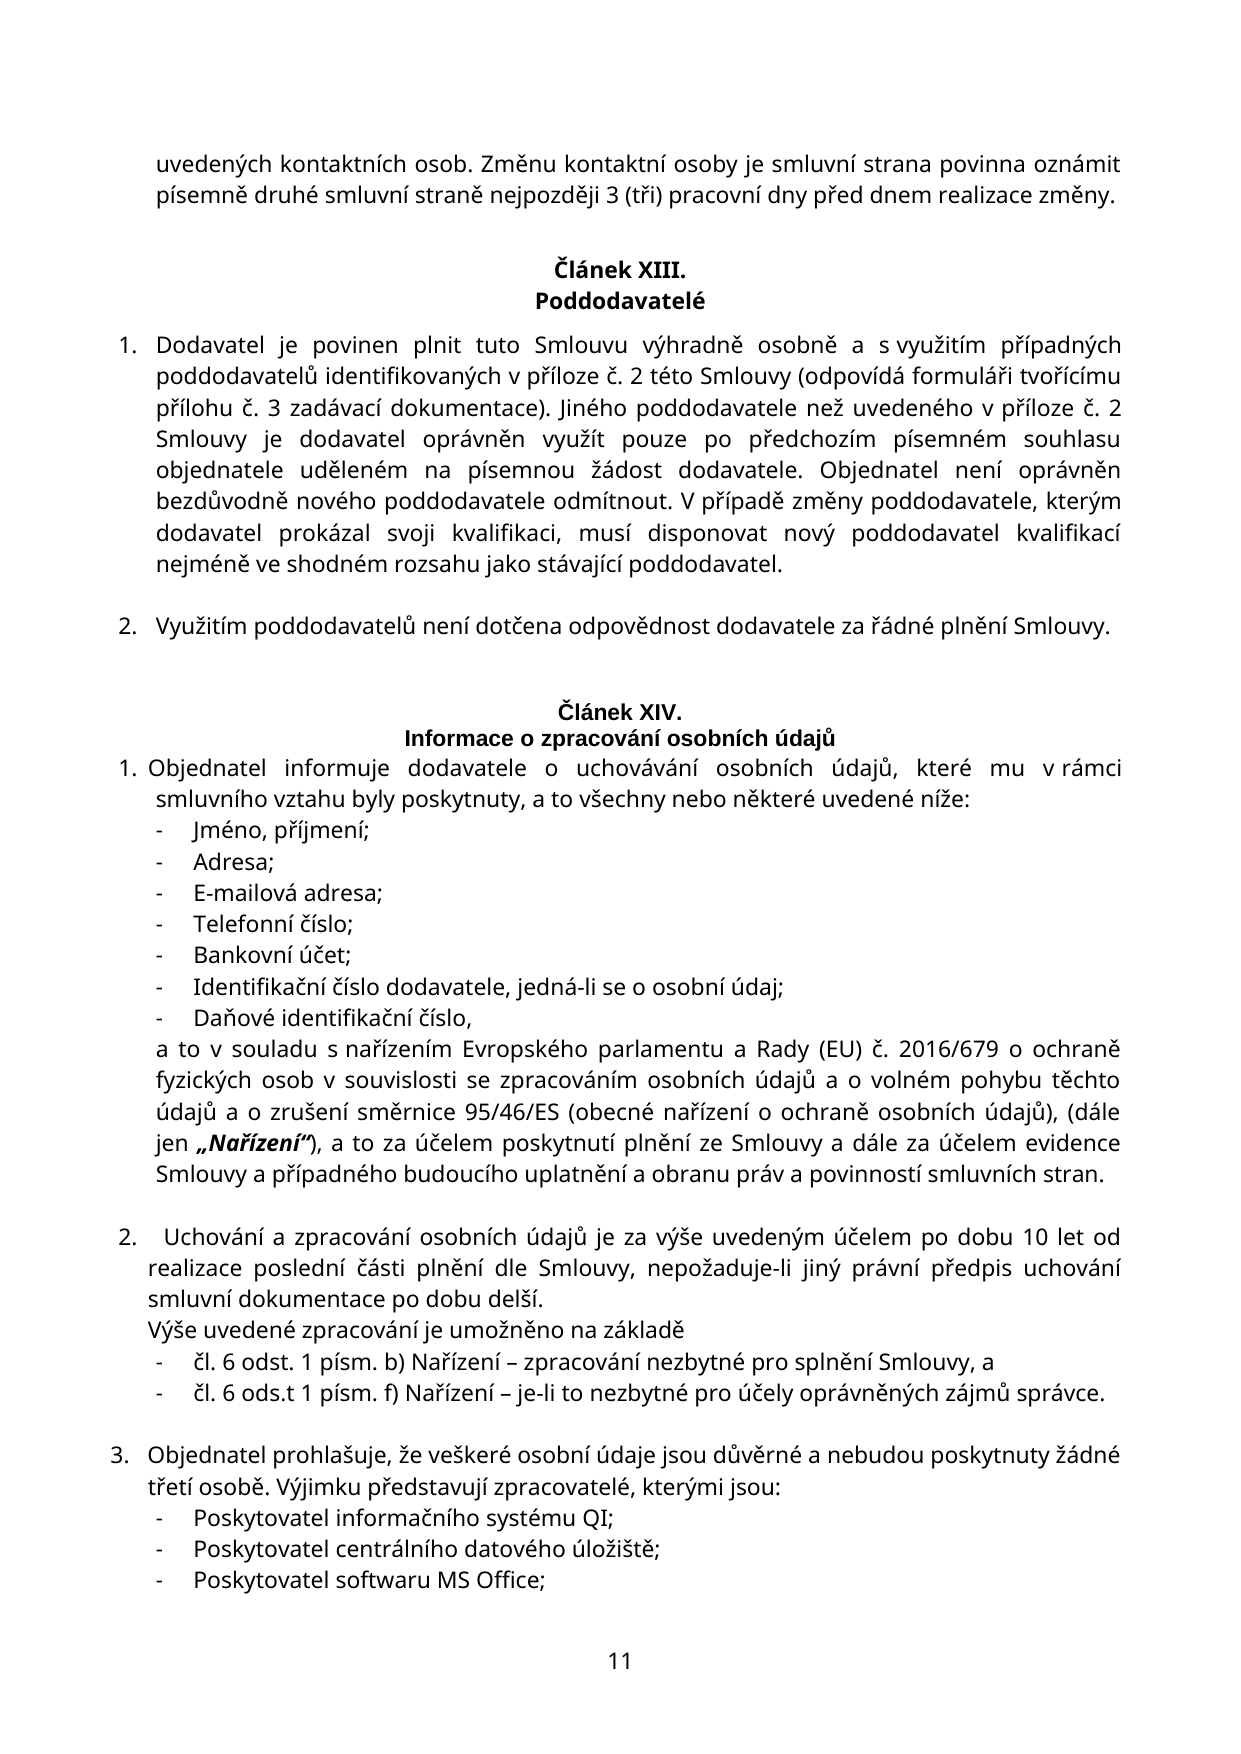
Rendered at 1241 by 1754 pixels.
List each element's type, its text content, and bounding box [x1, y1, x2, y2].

list čl. 6 ods.t 1 písm. f) Nařízení – je-li to nezbytné pro účely oprávněných zájmů správce. [156, 1377, 1122, 1408]
text Výše uvedené zpracování je umožněno na základě [148, 1314, 1122, 1346]
text Informace o zpracování osobních údajů [118, 725, 1122, 752]
text Článek XIII. [118, 254, 1122, 285]
list Telefonní číslo; [156, 908, 1122, 939]
list čl. 6 odst. 1 písm. b) Nařízení – zpracování nezbytné pro splnění Smlouvy, a [156, 1346, 1122, 1377]
text Poddodavatelé [118, 285, 1122, 316]
list Jméno, příjmení; [156, 814, 1122, 846]
list E-mailová adresa; [156, 877, 1122, 908]
list Poskytovatel centrálního datového úložiště; [156, 1533, 1122, 1564]
list Adresa; [156, 846, 1122, 877]
text a to v souladu s nařízením Evropského parlamentu a Rady (EU) č. 2016/679 o ochraně fyzických osob v souvislosti se zpracováním osobních údajů a o volném pohybu těchto údajů a o zrušení směrnice 95/46/ES (obecné nařízení o ochraně osobních údajů), (dále jen „Nařízení“), a to za účelem poskytnutí plnění ze Smlouvy a dále za účelem evidence Smlouvy a případného budoucího uplatnění a obranu práv a povinností smluvních stran. [156, 1033, 1122, 1189]
text 2. Uchování a zpracování osobních údajů je za výše uvedeným účelem po dobu 10 let od realizace poslední části plnění dle Smlouvy, nepožaduje-li jiný právní předpis uchování smluvní dokumentace po dobu delší. [118, 1221, 1122, 1314]
list Poskytovatel informačního systému QI; [156, 1502, 1122, 1533]
text Článek XIV. [118, 699, 1122, 725]
list Objednatel informuje dodavatele o uchovávání osobních údajů, které mu v rámci smluvního vztahu byly poskytnuty, a to všechny nebo některé uvedené níže: [118, 752, 1122, 814]
list Identifikační číslo dodavatele, jedná-li se o osobní údaj; [156, 971, 1122, 1002]
list Poskytovatel softwaru MS Office; [156, 1564, 1122, 1596]
list Daňové identifikační číslo, [156, 1002, 1122, 1033]
list Dodavatel je povinen plnit tuto Smlouvu výhradně osobně a s využitím případných poddodavatelů identifikovaných v příloze č. 2 této Smlouvy (odpovídá formuláři tvořícímu přílohu č. 3 zadávací dokumentace). Jiného poddodavatele než uvedeného v příloze č. 2 Smlouvy je dodavatel oprávněn využít pouze po předchozím písemném souhlasu objednatele uděleném na písemnou žádost dodavatele. Objednatel není oprávněn bezdůvodně nového poddodavatele odmítnout. V případě změny poddodavatele, kterým dodavatel prokázal svoji kvalifikaci, musí disponovat nový poddodavatel kvalifikací nejméně ve shodném rozsahu jako stávající poddodavatel. [118, 329, 1122, 579]
list Využitím poddodavatelů není dotčena odpovědnost dodavatele za řádné plnění Smlouvy. [118, 610, 1122, 641]
list Bankovní účet; [156, 939, 1122, 971]
text 3. Objednatel prohlašuje, že veškeré osobní údaje jsou důvěrné a nebudou poskytnuty žádné třetí osobě. Výjimku představují zpracovatelé, kterými jsou: [110, 1439, 1122, 1502]
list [118, 148, 1122, 210]
